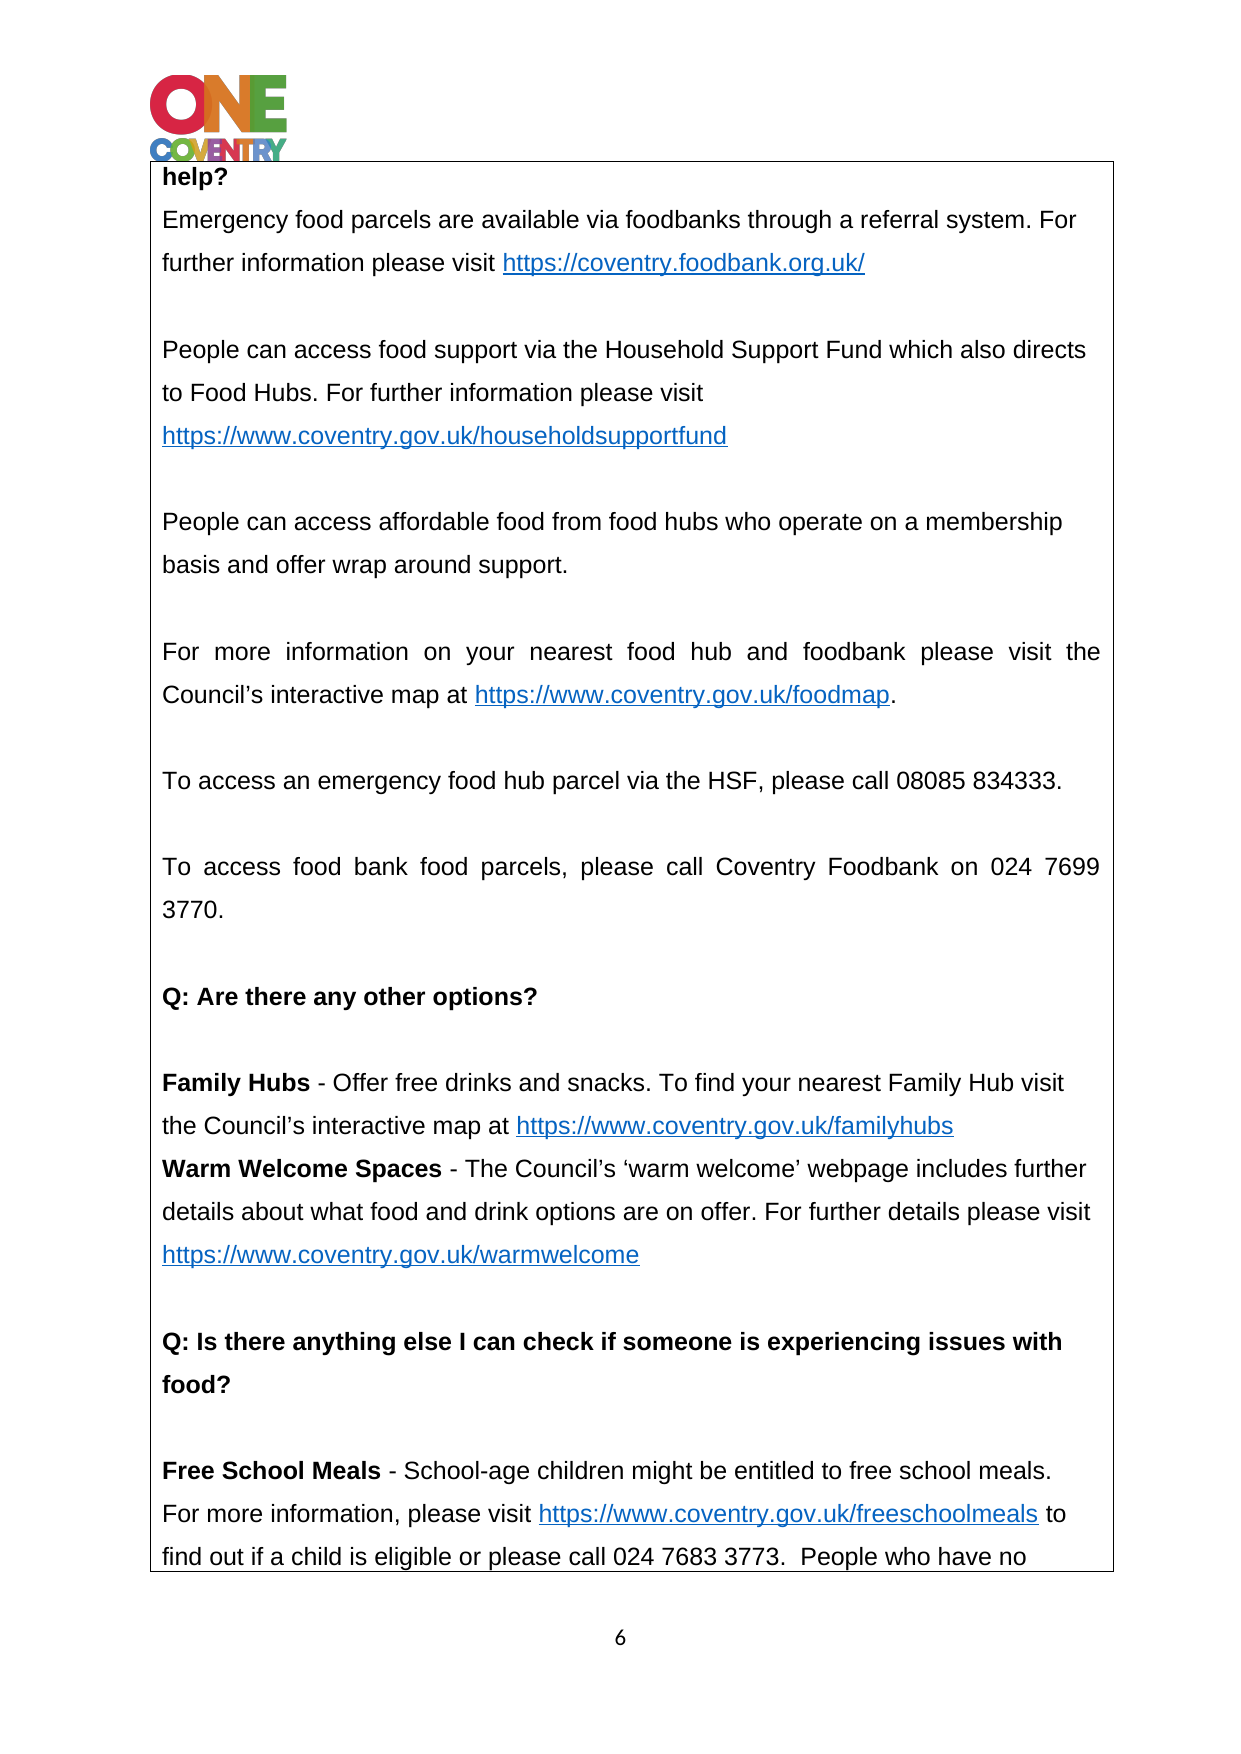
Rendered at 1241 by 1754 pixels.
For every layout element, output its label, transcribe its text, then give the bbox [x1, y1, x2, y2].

picture [150, 75, 287, 161]
